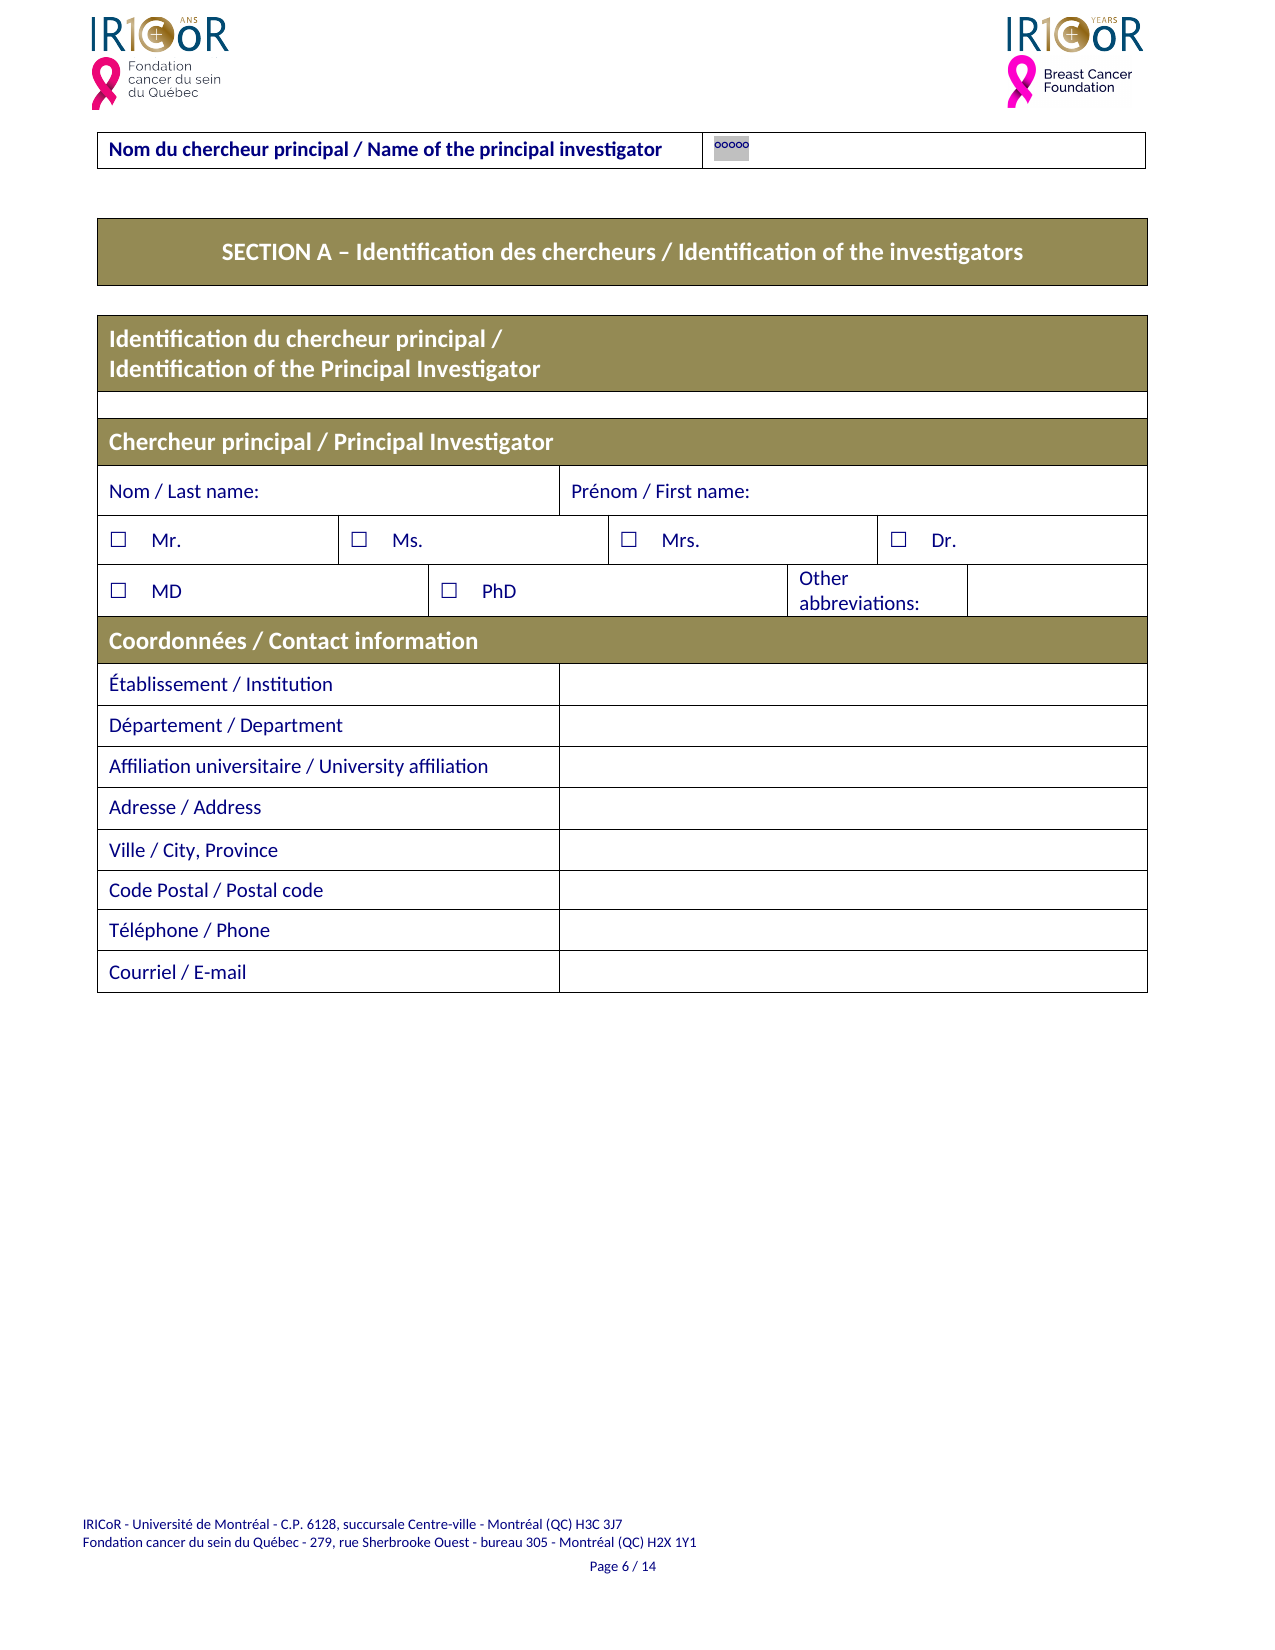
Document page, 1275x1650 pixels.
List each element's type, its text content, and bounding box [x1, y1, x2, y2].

table_cell [968, 565, 1147, 616]
table_cell Prénom / First name: [560, 466, 1147, 514]
table_cell Chercheur principal / Principal Investigator [98, 419, 1147, 465]
table_cell MD [98, 565, 428, 616]
table_cell Other abbreviations: [788, 565, 967, 616]
table_cell Coordonnées / Contact information [98, 617, 1147, 663]
table_header SECTION A – Identification des chercheurs / Identification of the investigators [98, 219, 1147, 285]
table_cell Dr. [878, 516, 1147, 564]
table_cell Nom / Last name: [98, 466, 559, 514]
table_cell [560, 706, 1147, 746]
table_cell [560, 788, 1147, 829]
table_cell Courriel / E-mail [98, 951, 559, 992]
table_cell [560, 951, 1147, 992]
table_header Identification du chercheur principal / Identification of the Principal Investigator [98, 316, 1147, 391]
table_cell [98, 392, 1147, 418]
table_cell PhD [429, 565, 787, 616]
picture [1007, 17, 1144, 108]
table_cell Mrs. [609, 516, 877, 564]
table_cell Mr. [98, 516, 338, 564]
table_cell Établissement / Institution [98, 664, 559, 704]
table_cell [560, 871, 1147, 909]
table_cell Ms. [339, 516, 608, 564]
table_cell [560, 830, 1147, 870]
table_cell [560, 910, 1147, 950]
table_cell Code Postal / Postal code [98, 871, 559, 909]
picture [91, 17, 231, 110]
table_cell Téléphone / Phone [98, 910, 559, 950]
table_cell Affiliation universitaire / University affiliation [98, 747, 559, 787]
table_cell Ville / City, Province [98, 830, 559, 870]
table_cell Adresse / Address [98, 788, 559, 829]
table_cell [560, 747, 1147, 787]
table_cell [560, 664, 1147, 704]
table_cell Département / Department [98, 706, 559, 746]
